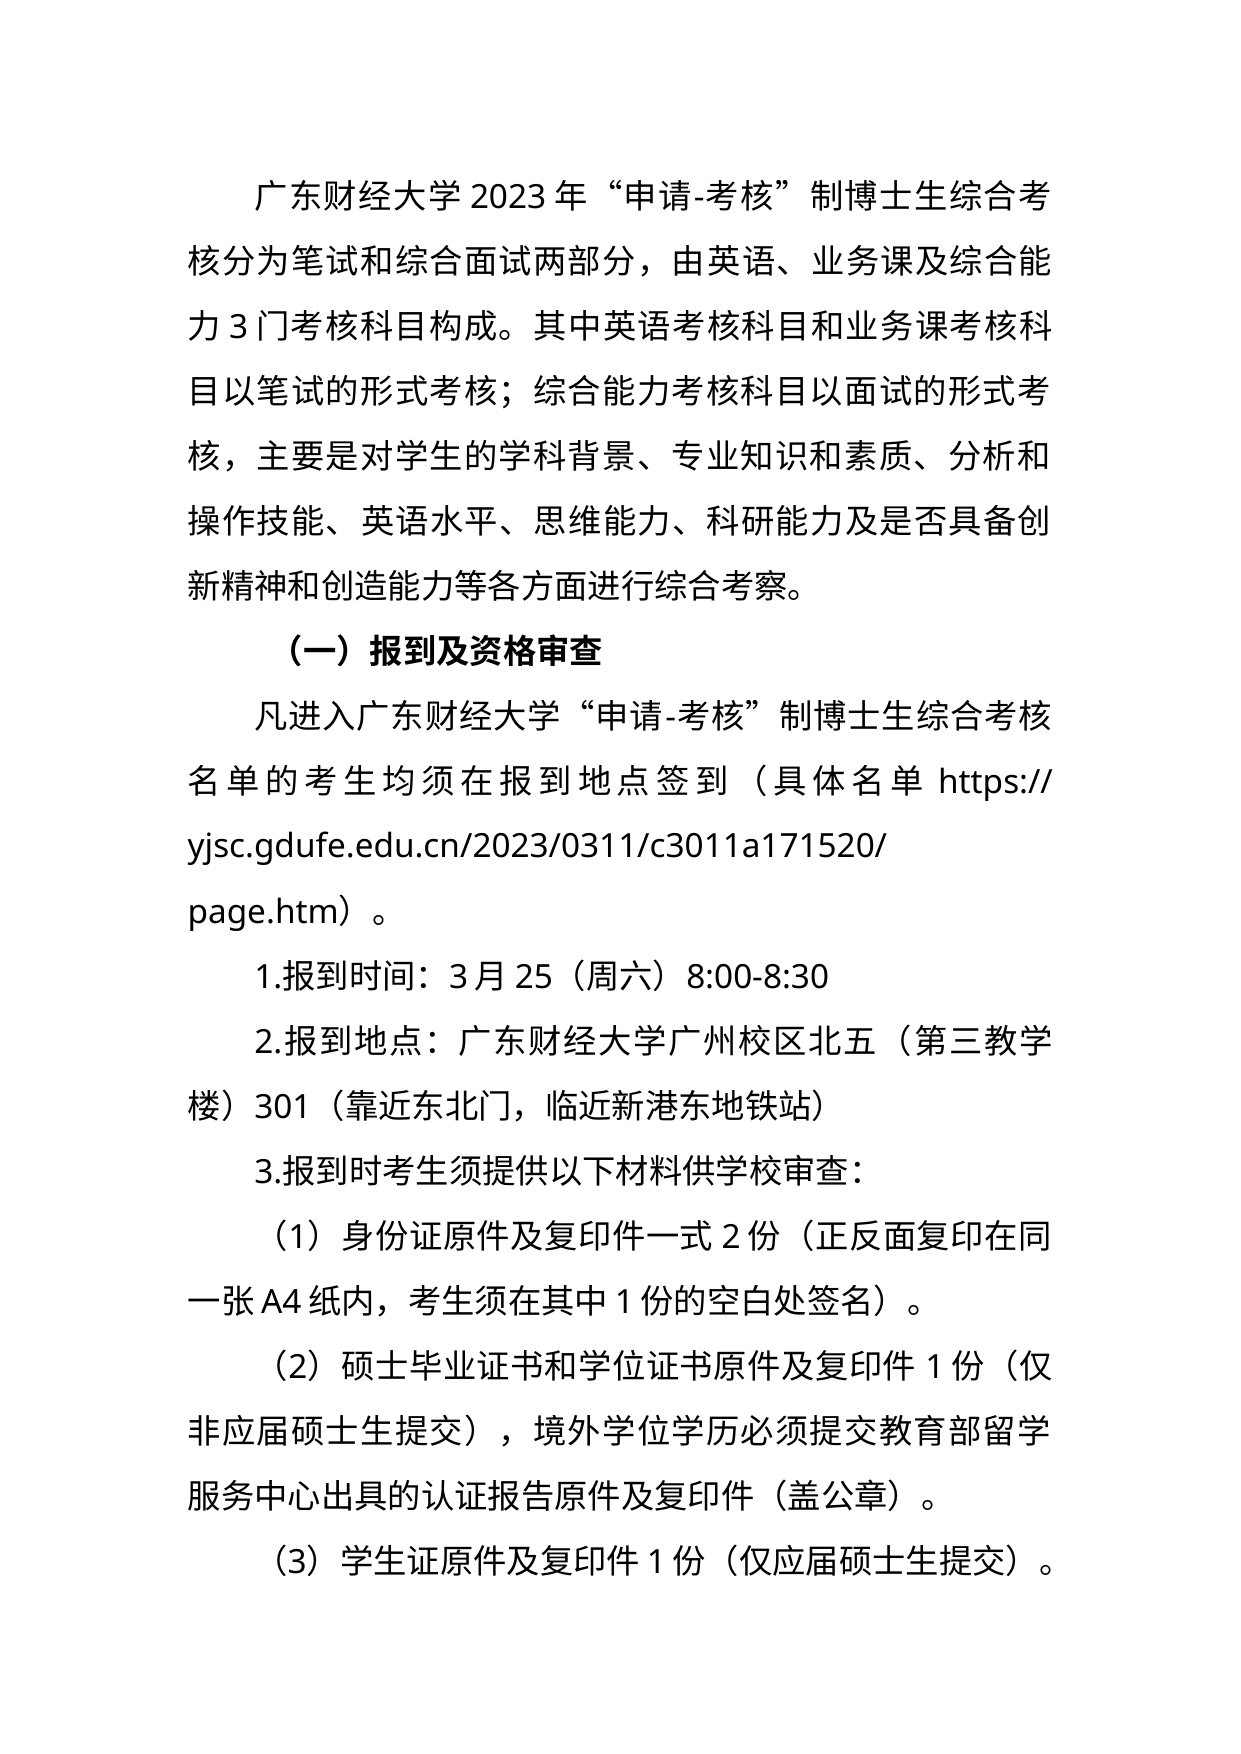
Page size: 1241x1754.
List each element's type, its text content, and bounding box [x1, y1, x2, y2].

text （3）学生证原件及复印件1份（仅应届硕士生提交）。 [187, 1527, 1053, 1592]
text （2）硕士毕业证书和学位证书原件及复印件1份（仅非应届硕士生提交），境外学位学历必须提交教育部留学服务中心出具的认证报告原件及复印件（盖公章）。 [187, 1332, 1053, 1527]
text 2.报到地点：广东财经大学广州校区北五（第三教学楼）301（靠近东北门，临近新港东地铁站） [187, 1007, 1053, 1137]
text 凡进入广东财经大学“申请-考核”制博士生综合考核名单的考生均须在报到地点签到（具体名单https://yjsc.gdufe.edu.cn/2023/0311/c3011a171520/page.htm）。 [187, 682, 1053, 942]
text 1.报到时间：3月25（周六）8:00-8:30 [187, 942, 1053, 1007]
text （一）报到及资格审查 [187, 617, 1053, 682]
text （1）身份证原件及复印件一式2份（正反面复印在同一张A4纸内，考生须在其中1份的空白处签名）。 [187, 1202, 1053, 1332]
text 3.报到时考生须提供以下材料供学校审查： [187, 1137, 1053, 1202]
text 广东财经大学2023年“申请-考核”制博士生综合考核分为笔试和综合面试两部分，由英语、业务课及综合能力3门考核科目构成。其中英语考核科目和业务课考核科目以笔试的形式考核；综合能力考核科目以面试的形式考核，主要是对学生的学科背景、专业知识和素质、分析和操作技能、英语水平、思维能力、科研能力及是否具备创新精神和创造能力等各方面进行综合考察。 [187, 162, 1053, 617]
